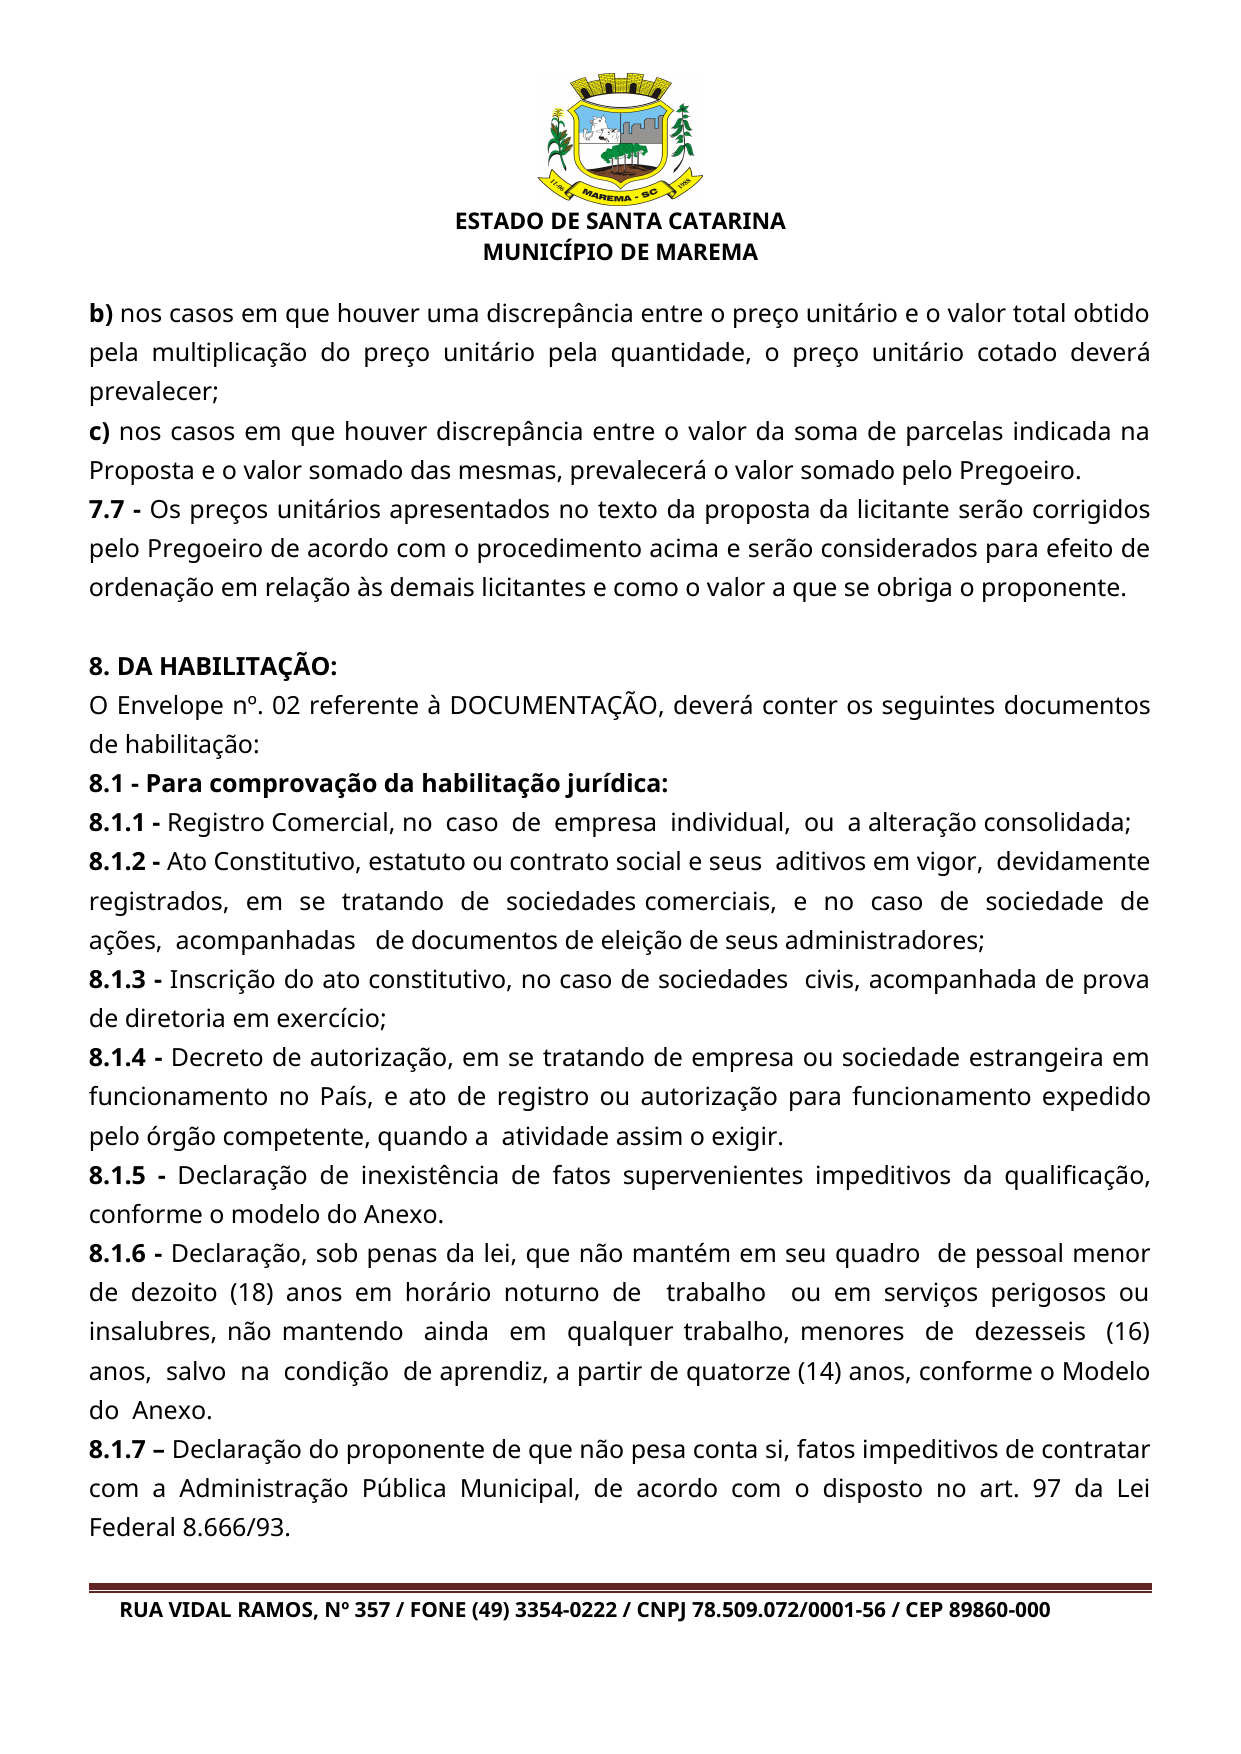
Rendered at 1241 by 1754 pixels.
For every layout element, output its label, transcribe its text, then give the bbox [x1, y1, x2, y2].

text 7.7 - Os preços unitários apresentados no texto da proposta da licitante serão corrigidos pelo Pregoeiro de acordo com o procedimento acima e serão considerados para efeito de ordenação em relação às demais licitantes e como o valor a que se obriga o proponente. [89, 491, 1152, 604]
text 8.1.1 - Registro Comercial, no caso de empresa individual, ou a alteração consolidada; [89, 805, 1152, 839]
text 8.1.6 - Declaração, sob penas da lei, que não mantém em seu quadro de pessoal menor de dezoito (18) anos em horário noturno de trabalho ou em serviços perigosos ou insalubres, não mantendo ainda em qualquer trabalho, menores de dezesseis (16) anos, salvo na condição de aprendiz, a partir de quatorze (14) anos, conforme o Modelo do Anexo. [89, 1236, 1152, 1426]
text 8.1 - Para comprovação da habilitação jurídica: [89, 766, 1152, 800]
text 8.1.2 - Ato Constitutivo, estatuto ou contrato social e seus aditivos em vigor, devidamente registrados, em se tratando de sociedades comerciais, e no caso de sociedade de ações, acompanhadas de documentos de eleição de seus administradores; [89, 844, 1152, 956]
text 8.1.7 – Declaração do proponente de que não pesa conta si, fatos impeditivos de contratar com a Administração Pública Municipal, de acordo com o disposto no art. 97 da Lei Federal 8.666/93. [89, 1431, 1152, 1544]
text b) nos casos em que houver uma discrepância entre o preço unitário e o valor total obtido pela multiplicação do preço unitário pela quantidade, o preço unitário cotado deverá prevalecer; [89, 296, 1152, 408]
text 8.1.5 - Declaração de inexistência de fatos supervenientes impeditivos da qualificação, conforme o modelo do Anexo. [89, 1157, 1152, 1231]
text 8.1.3 - Inscrição do ato constitutivo, no caso de sociedades civis, acompanhada de prova de diretoria em exercício; [89, 961, 1152, 1035]
text O Envelope nº. 02 referente à DOCUMENTAÇÃO, deverá conter os seguintes documentos de habilitação: [89, 687, 1152, 761]
picture [537, 73, 703, 206]
text c) nos casos em que houver discrepância entre o valor da soma de parcelas indicada na Proposta e o valor somado das mesmas, prevalecerá o valor somado pelo Pregoeiro. [89, 413, 1152, 486]
text 8.1.4 - Decreto de autorização, em se tratando de empresa ou sociedade estrangeira em funcionamento no País, e ato de registro ou autorização para funcionamento expedido pelo órgão competente, quando a atividade assim o exigir. [89, 1040, 1152, 1152]
text 8. DA HABILITAÇÃO: [89, 648, 1152, 682]
